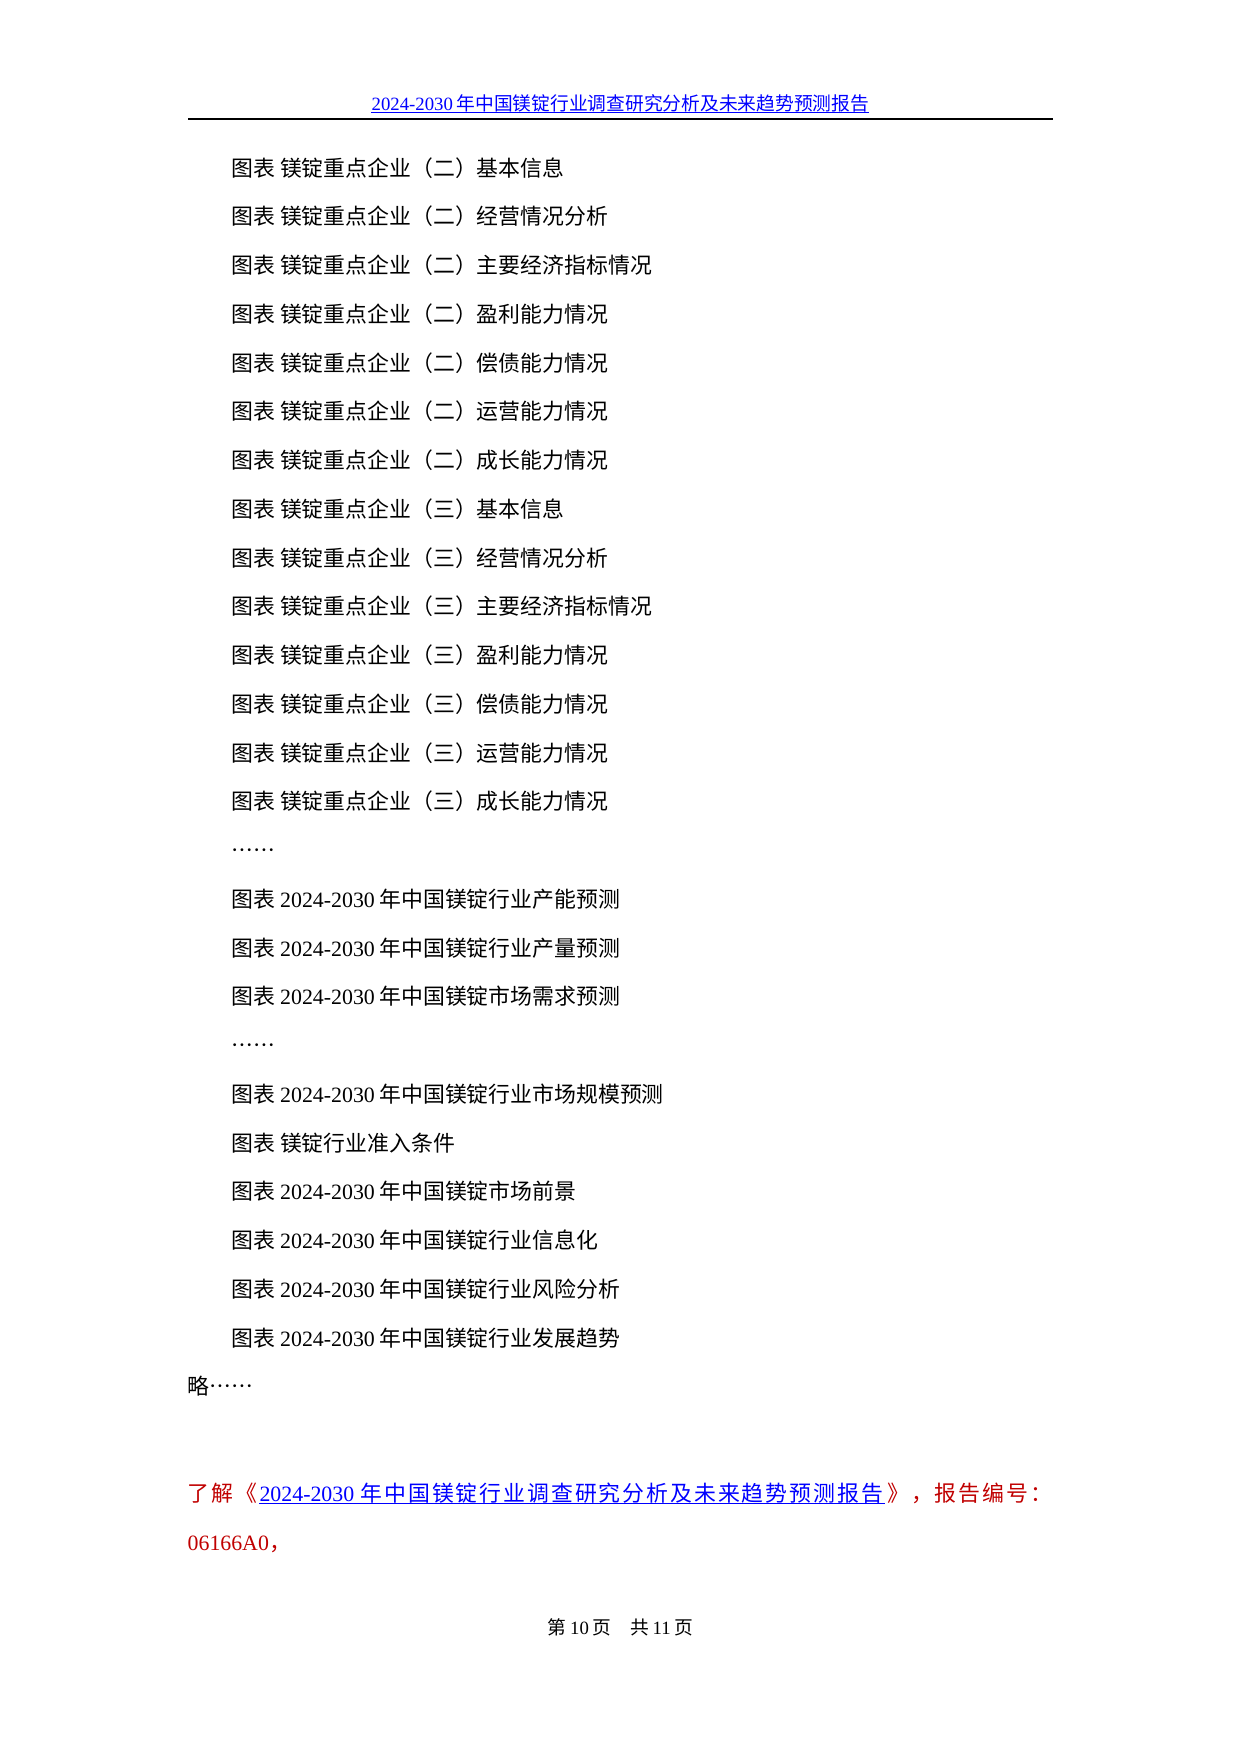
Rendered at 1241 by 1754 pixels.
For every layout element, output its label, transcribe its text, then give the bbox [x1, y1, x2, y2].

text 了解《2024-2030年中国镁锭行业调查研究分析及未来趋势预测报告》，报告编号：06166A0， [187, 1475, 1053, 1557]
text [187, 150, 1053, 1401]
